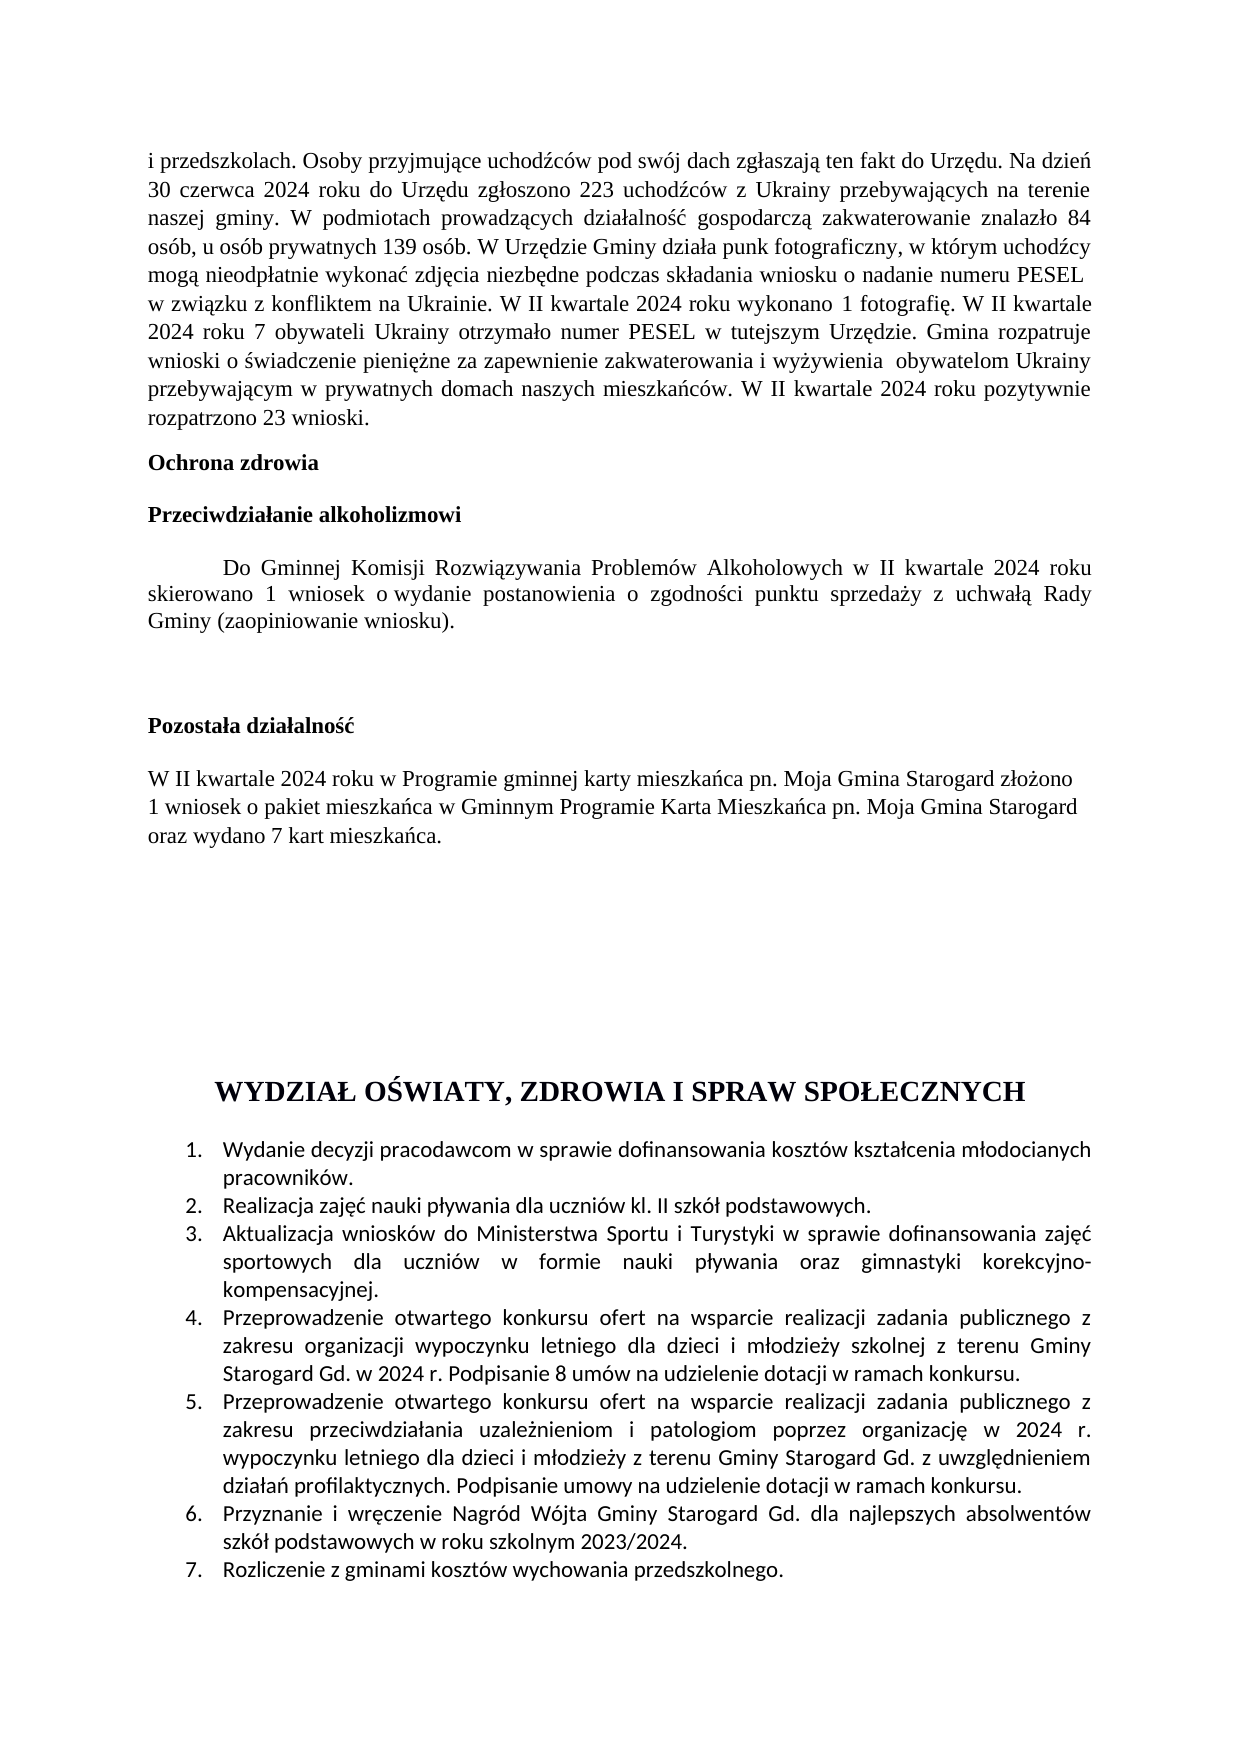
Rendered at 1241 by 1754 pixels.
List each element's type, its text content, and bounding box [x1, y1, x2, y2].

list Przeprowadzenie otwartego konkursu ofert na wsparcie realizacji zadania publicznego z zakresu przeciwdziałania uzależnieniom i patologiom poprzez organizację w 2024 r. wypoczynku letniego dla dzieci i młodzieży z terenu Gminy Starogard Gd. z uwzględnieniem działań profilaktycznych. Podpisanie umowy na udzielenie dotacji w ramach konkursu. [185, 1387, 1093, 1499]
list Wydanie decyzji pracodawcom w sprawie dofinansowania kosztów kształcenia młodocianych pracowników. [185, 1135, 1093, 1191]
text Ochrona zdrowia [148, 449, 1093, 475]
text W II kwartale 2024 roku w Programie gminnej karty mieszkańca pn. Moja Gmina Starogard złożono 1 wniosek o pakiet mieszkańca w Gminnym Programie Karta Mieszkańca pn. Moja Gmina Starogard oraz wydano 7 kart mieszkańca. [148, 765, 1093, 848]
text WYDZIAŁ OŚWIATY, ZDROWIA I SPRAW SPOŁECZNYCH [148, 1074, 1093, 1107]
text Do Gminnej Komisji Rozwiązywania Problemów Alkoholowych w II kwartale 2024 roku skierowano 1 wniosek o wydanie postanowienia o zgodności punktu sprzedaży z uchwałą Rady Gminy (zaopiniowanie wniosku). [148, 554, 1093, 633]
text Pozostała działalność [148, 712, 1093, 738]
text Przeciwdziałanie alkoholizmowi [148, 501, 1093, 528]
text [148, 148, 1093, 430]
list Przeprowadzenie otwartego konkursu ofert na wsparcie realizacji zadania publicznego z zakresu organizacji wypoczynku letniego dla dzieci i młodzieży szkolnej z terenu Gminy Starogard Gd. w 2024 r. Podpisanie 8 umów na udzielenie dotacji w ramach konkursu. [185, 1303, 1093, 1387]
list Realizacja zajęć nauki pływania dla uczniów kl. II szkół podstawowych. [185, 1191, 1093, 1219]
list Aktualizacja wniosków do Ministerstwa Sportu i Turystyki w sprawie dofinansowania zajęć sportowych dla uczniów w formie nauki pływania oraz gimnastyki korekcyjno-kompensacyjnej. [185, 1219, 1093, 1303]
list Rozliczenie z gminami kosztów wychowania przedszkolnego. [185, 1556, 1093, 1583]
list Przyznanie i wręczenie Nagród Wójta Gminy Starogard Gd. dla najlepszych absolwentów szkół podstawowych w roku szkolnym 2023/2024. [185, 1499, 1093, 1556]
